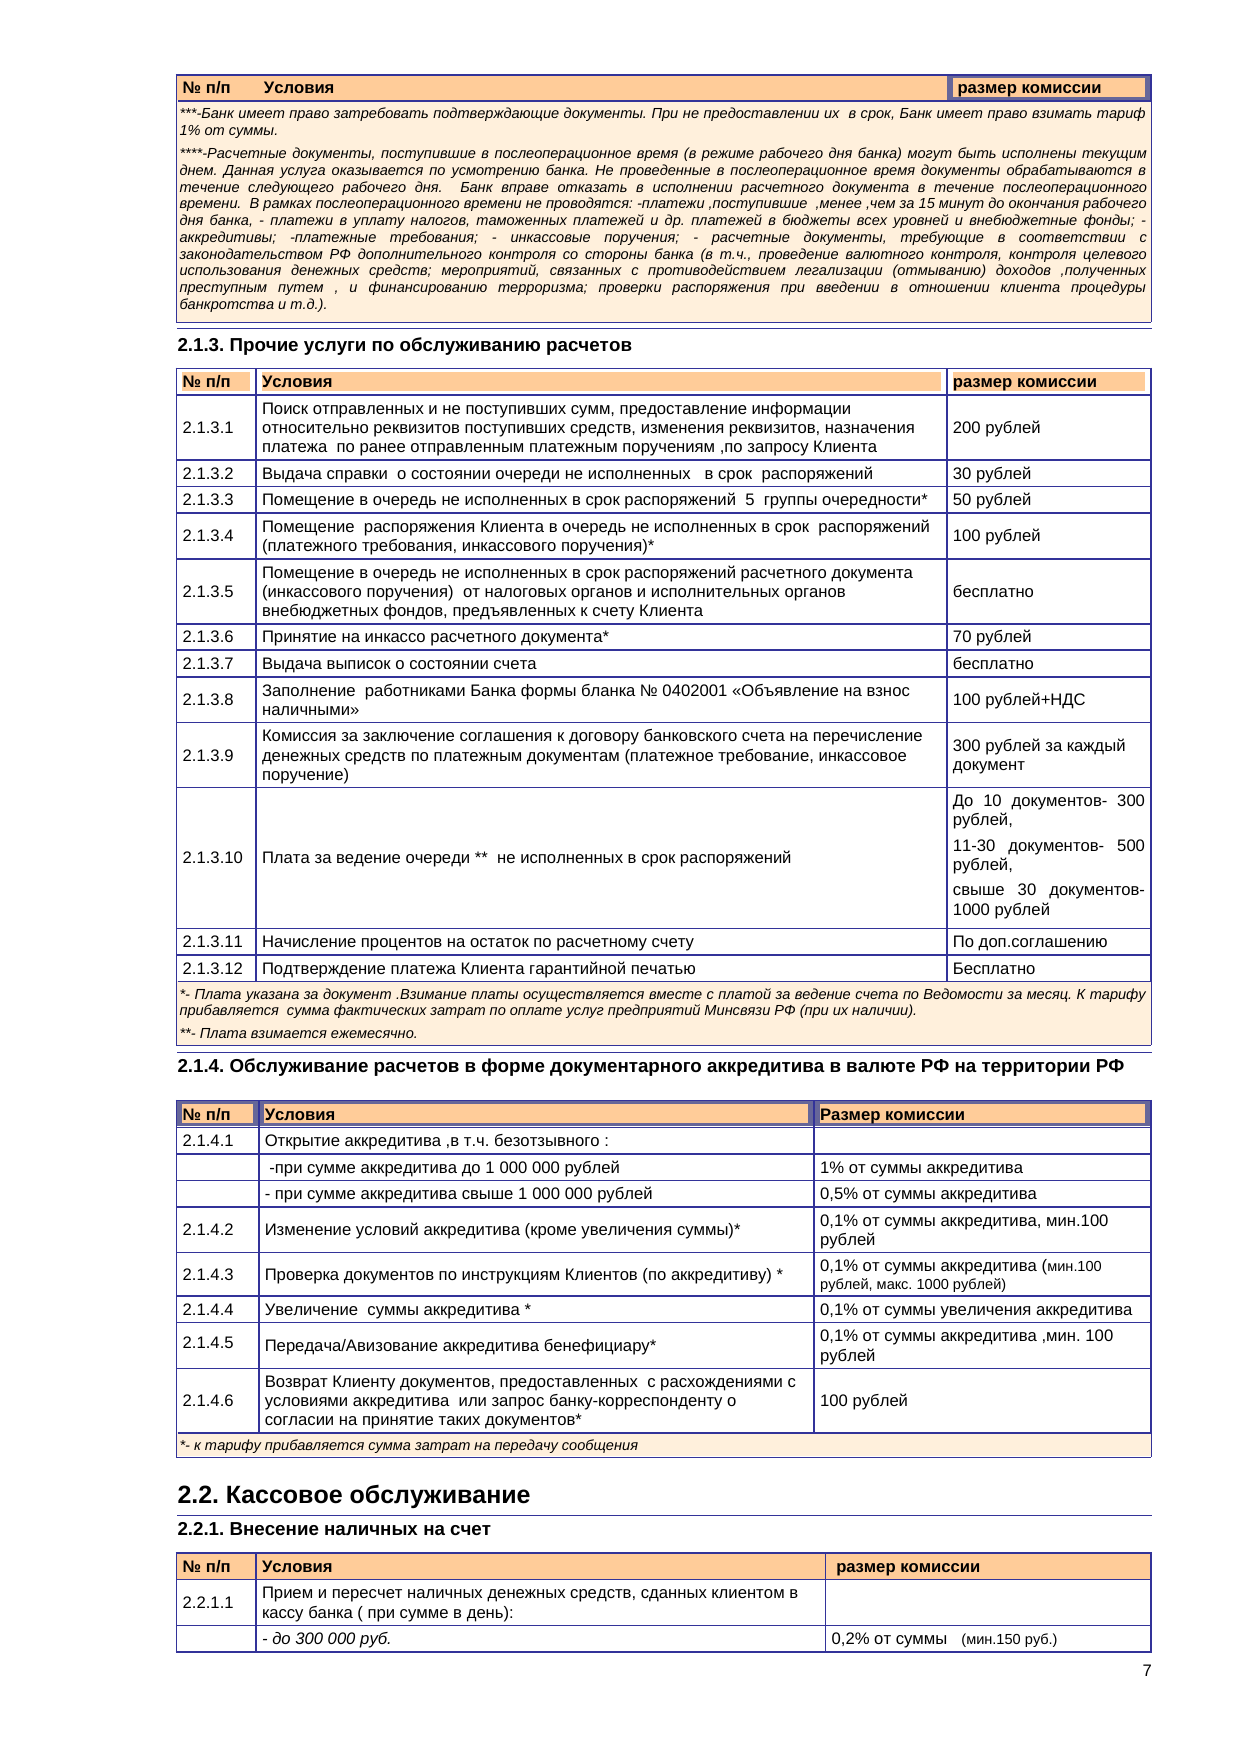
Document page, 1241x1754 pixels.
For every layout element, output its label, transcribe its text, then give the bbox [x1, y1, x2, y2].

table_cell 0,1% от суммы аккредитива (мин.100 рублей, макс. 1000 рублей) [815, 1253, 1150, 1295]
table_cell 70 рублей [948, 625, 1150, 649]
text 2.2. Кассовое обслуживание [177, 1480, 1152, 1509]
table_cell 2.1.3.2 [177, 461, 255, 486]
table_cell 100 рублей [948, 514, 1150, 558]
table_cell 2.1.3.3 [177, 487, 255, 512]
table_cell -при сумме аккредитива до 1 000 000 рублей [260, 1155, 813, 1179]
text 2.1.3. Прочие услуги по обслуживанию расчетов [177, 329, 1152, 355]
table_header Условия [257, 1554, 825, 1579]
table_cell Увеличение суммы аккредитива * [260, 1297, 813, 1322]
table_cell *- Плата указана за документ .Взимание платы осуществляется вместе с платой за ведение счета по Ведомости за месяц. К тарифу прибавляется сумма фактических затрат по оплате услуг предприятий Минсвязи РФ (при их наличии). **- Плата взимается ежемесячно. [177, 982, 1151, 1045]
table_cell Подтверждение платежа Клиента гарантийной печатью [257, 956, 946, 981]
table_header № п/п [177, 369, 255, 394]
table_cell 0,1% от суммы увеличения аккредитива [815, 1297, 1150, 1322]
table_cell Начисление процентов на остаток по расчетному счету [257, 929, 946, 954]
table_cell До 10 документов- 300 рублей, 11-30 документов- 500 рублей, свыше 30 документов-1000 рублей [948, 788, 1150, 928]
table_cell Плата за ведение очереди ** не исполненных в срок распоряжений [257, 788, 946, 928]
table_cell [177, 1181, 258, 1206]
table_cell 30 рублей [948, 461, 1150, 486]
table_cell Помещение в очередь не исполненных в срок распоряжений расчетного документа (инкассового поручения) от налоговых органов и исполнительных органов внебюджетных фондов, предъявленных к счету Клиента [257, 560, 946, 623]
table_cell бесплатно [948, 560, 1150, 623]
text 2.1.4. Обслуживание расчетов в форме документарного аккредитива в валюте РФ на территории РФ [177, 1053, 1152, 1076]
table_cell Бесплатно [948, 956, 1150, 981]
table_cell [177, 1626, 255, 1651]
table_cell Выдача справки о состоянии очереди не исполненных в срок распоряжений [257, 461, 946, 486]
table_cell 50 рублей [948, 487, 1150, 512]
table_cell 200 рублей [948, 396, 1150, 459]
table_header Размер комиссии [815, 1101, 1150, 1126]
table_cell 0,5% от суммы аккредитива [815, 1181, 1150, 1206]
table_cell По доп.соглашению [948, 929, 1150, 954]
table_header № п/п [177, 1554, 255, 1579]
table_cell - при сумме аккредитива свыше 1 000 000 рублей [260, 1181, 813, 1206]
table_cell Помещение распоряжения Клиента в очередь не исполненных в срок распоряжений (платежного требования, инкассового поручения)* [257, 514, 946, 558]
text 2.2.1. Внесение наличных на счет [177, 1516, 1152, 1540]
table_cell 2.1.4.1 [177, 1128, 258, 1153]
table_cell Заполнение работниками Банка формы бланка № 0402001 «Объявление на взнос наличными» [257, 678, 946, 722]
table_cell 2.1.3.4 [177, 514, 255, 558]
table_cell 2.1.4.3 [177, 1253, 258, 1295]
table_cell *- к тарифу прибавляется сумма затрат на передачу сообщения [177, 1433, 1151, 1456]
table_cell бесплатно [948, 651, 1150, 676]
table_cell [177, 101, 1151, 322]
table_header Условия [257, 369, 946, 394]
table_cell 2.1.4.5 [177, 1323, 258, 1367]
table_cell Передача/Авизование аккредитива бенефициару* [260, 1323, 813, 1367]
table_header размер комиссии [947, 76, 1150, 100]
table_cell 0,1% от суммы аккредитива, мин.100 рублей [815, 1208, 1150, 1252]
table_cell Помещение в очередь не исполненных в срок распоряжений 5 группы очередности* [257, 487, 946, 512]
table_cell - до 300 000 руб. [257, 1626, 825, 1651]
table_cell 2.1.4.2 [177, 1208, 258, 1252]
table_cell Проверка документов по инструкциям Клиентов (по аккредитиву) * [260, 1253, 813, 1295]
table_header Условия [260, 1101, 813, 1126]
table_cell Возврат Клиенту документов, предоставленных с расхождениями с условиями аккредитива или запрос банку-корреспонденту о согласии на принятие таких документов* [260, 1369, 813, 1432]
table_cell 2.1.3.7 [177, 651, 255, 676]
table_cell [177, 1155, 258, 1179]
table_header Условия [258, 76, 947, 100]
table_cell 300 рублей за каждый документ [948, 723, 1150, 787]
table_cell Прием и пересчет наличных денежных средств, сданных клиентом в кассу банка ( при сумме в день): [257, 1580, 825, 1624]
table_cell 2.1.4.6 [177, 1369, 258, 1432]
table_cell 2.1.3.12 [177, 956, 255, 981]
table_cell 0,2% от суммы (мин.150 руб.) [826, 1626, 1150, 1651]
table_cell Принятие на инкассо расчетного документа* [257, 625, 946, 649]
table_cell 2.1.3.11 [177, 929, 255, 954]
table_header размер комиссии [826, 1554, 1150, 1579]
table_cell 100 рублей+НДС [948, 678, 1150, 722]
table_cell Изменение условий аккредитива (кроме увеличения суммы)* [260, 1208, 813, 1252]
table_cell 0,1% от суммы аккредитива ,мин. 100 рублей [815, 1323, 1150, 1367]
table_cell 100 рублей [815, 1369, 1150, 1432]
table_cell 2.1.3.9 [177, 723, 255, 787]
table_cell 2.1.3.5 [177, 560, 255, 623]
table_header № п/п [177, 1101, 258, 1126]
table_cell Открытие аккредитива ,в т.ч. безотзывного : [260, 1128, 813, 1153]
table_header размер комиссии [948, 369, 1150, 394]
table_cell 2.1.4.4 [177, 1297, 258, 1322]
table_cell Поиск отправленных и не поступивших сумм, предоставление информации относительно реквизитов поступивших средств, изменения реквизитов, назначения платежа по ранее отправленным платежным поручениям ,по запросу Клиента [257, 396, 946, 459]
table_cell Выдача выписок о состоянии счета [257, 651, 946, 676]
table_cell [815, 1128, 1150, 1153]
table_cell [826, 1580, 1150, 1624]
table_cell 1% от суммы аккредитива [815, 1155, 1150, 1179]
table_cell 2.1.3.8 [177, 678, 255, 722]
table_header № п/п [177, 76, 258, 100]
table_cell 2.1.3.1 [177, 396, 255, 459]
table_cell 2.2.1.1 [177, 1580, 255, 1624]
table_cell Комиссия за заключение соглашения к договору банковского счета на перечисление денежных средств по платежным документам (платежное требование, инкассовое поручение) [257, 723, 946, 787]
table_cell 2.1.3.6 [177, 625, 255, 649]
table_cell 2.1.3.10 [177, 788, 255, 928]
